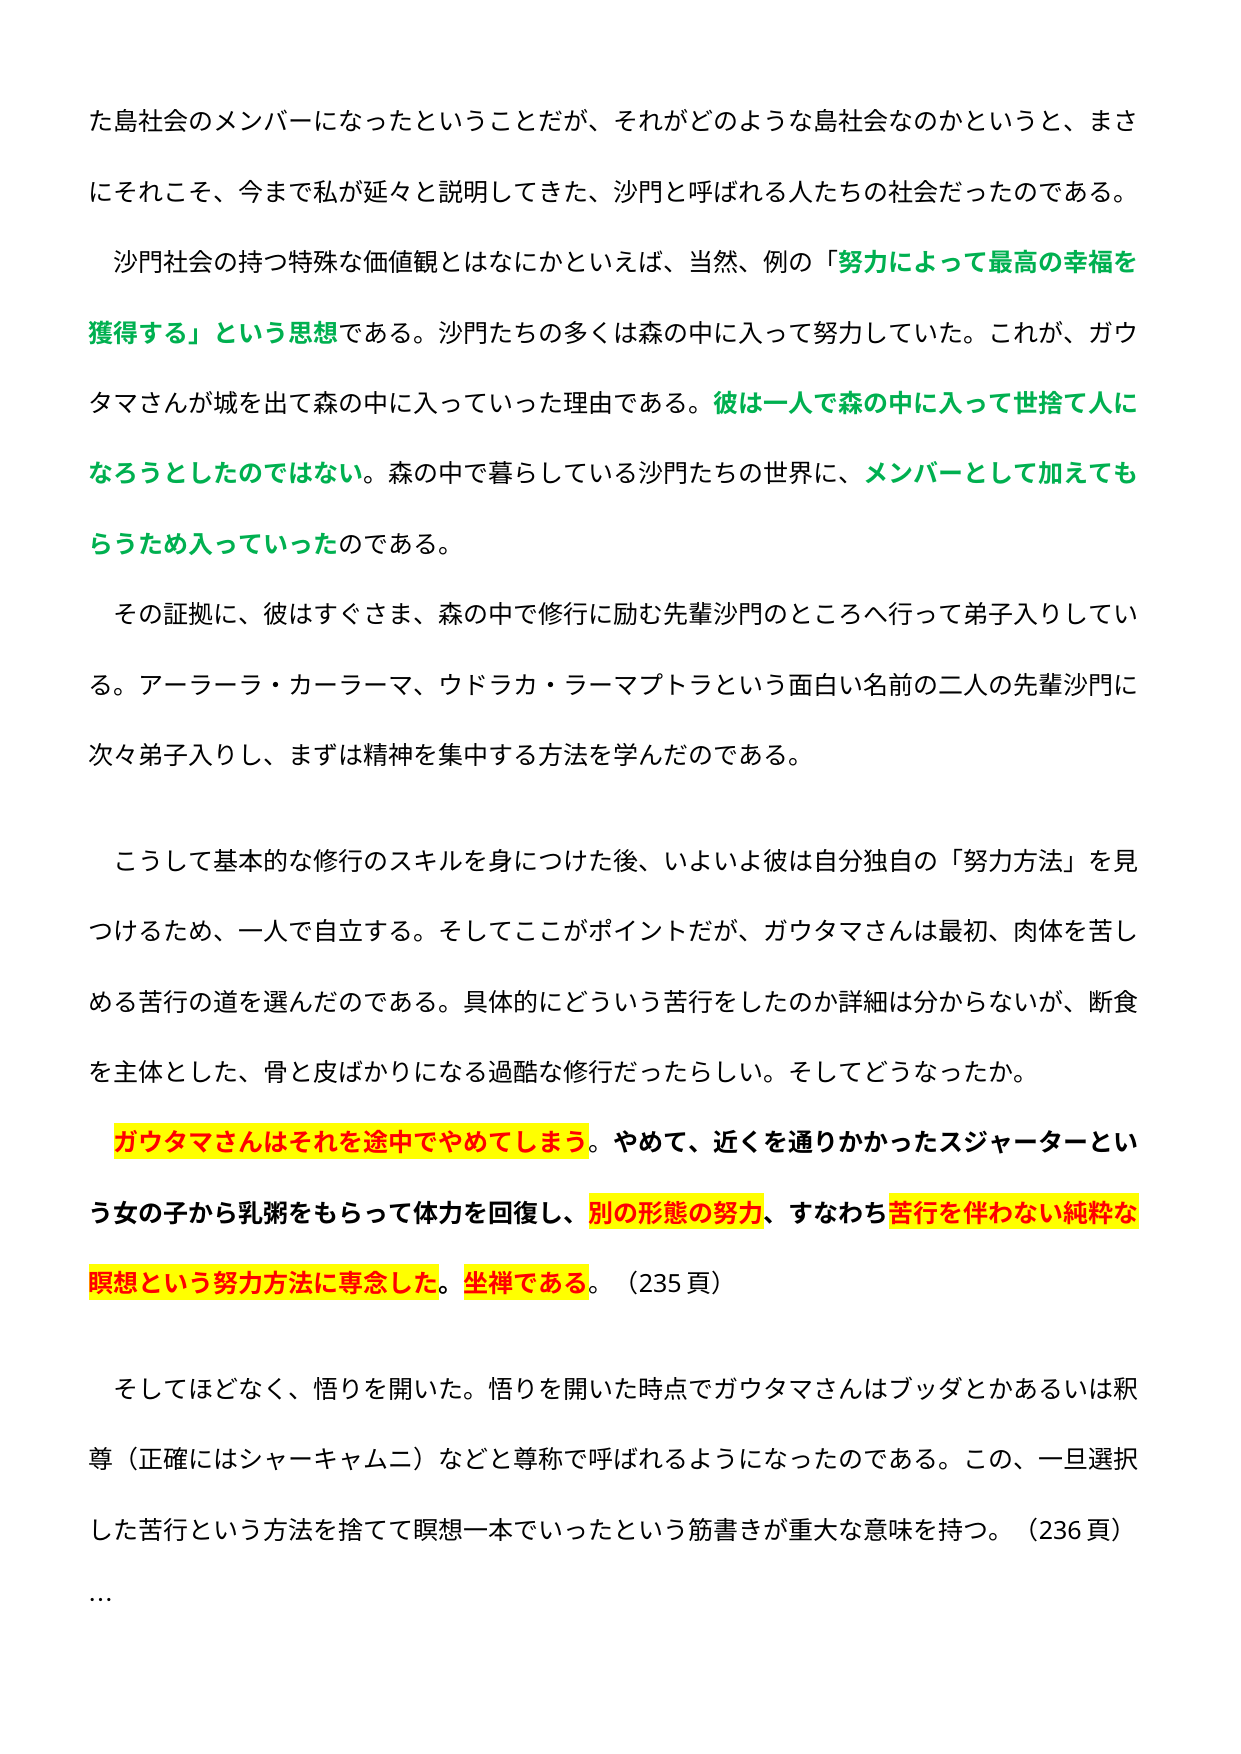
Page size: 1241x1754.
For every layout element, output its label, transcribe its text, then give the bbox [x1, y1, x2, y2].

text その証拠に、彼はすぐさま、森の中で修行に励む先輩沙門のところへ行って弟子入りしている。アーラーラ・カーラーマ、ウドラカ・ラーマプトラという面白い名前の二人の先輩沙門に次々弟子入りし、まずは精神を集中する方法を学んだのである。 [89, 578, 1157, 789]
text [89, 85, 1157, 226]
text こうして基本的な修行のスキルを身につけた後、いよいよ彼は自分独自の「努力方法」を見つけるため、一人で自立する。そしてここがポイントだが、ガウタマさんは最初、肉体を苦しめる苦行の道を選んだのである。具体的にどういう苦行をしたのか詳細は分からないが、断食を主体とした、骨と皮ばかりになる過酷な修行だったらしい。そしてどうなったか。 [89, 824, 1157, 1106]
text そしてほどなく、悟りを開いた。悟りを開いた時点でガウタマさんはブッダとかあるいは釈尊（正確にはシャーキャムニ）などと尊称で呼ばれるようになったのである。この、一旦選択した苦行という方法を捨てて瞑想一本でいったという筋書きが重大な意味を持つ。（236頁）… [89, 1352, 1157, 1634]
text ガウタマさんはそれを途中でやめてしまう。やめて、近くを通りかかったスジャーターという女の子から乳粥をもらって体力を回復し、別の形態の努力、すなわち苦行を伴わない純粋な瞑想という努力方法に専念した。坐禅である。（235頁） [89, 1106, 1157, 1317]
text 沙門社会の持つ特殊な価値観とはなにかといえば、当然、例の「努力によって最高の幸福を獲得する」という思想である。沙門たちの多くは森の中に入って努力していた。これが、ガウタマさんが城を出て森の中に入っていった理由である。彼は一人で森の中に入って世捨て人になろうとしたのではない。森の中で暮らしている沙門たちの世界に、メンバーとして加えてもらうため入っていったのである。 [89, 226, 1157, 578]
